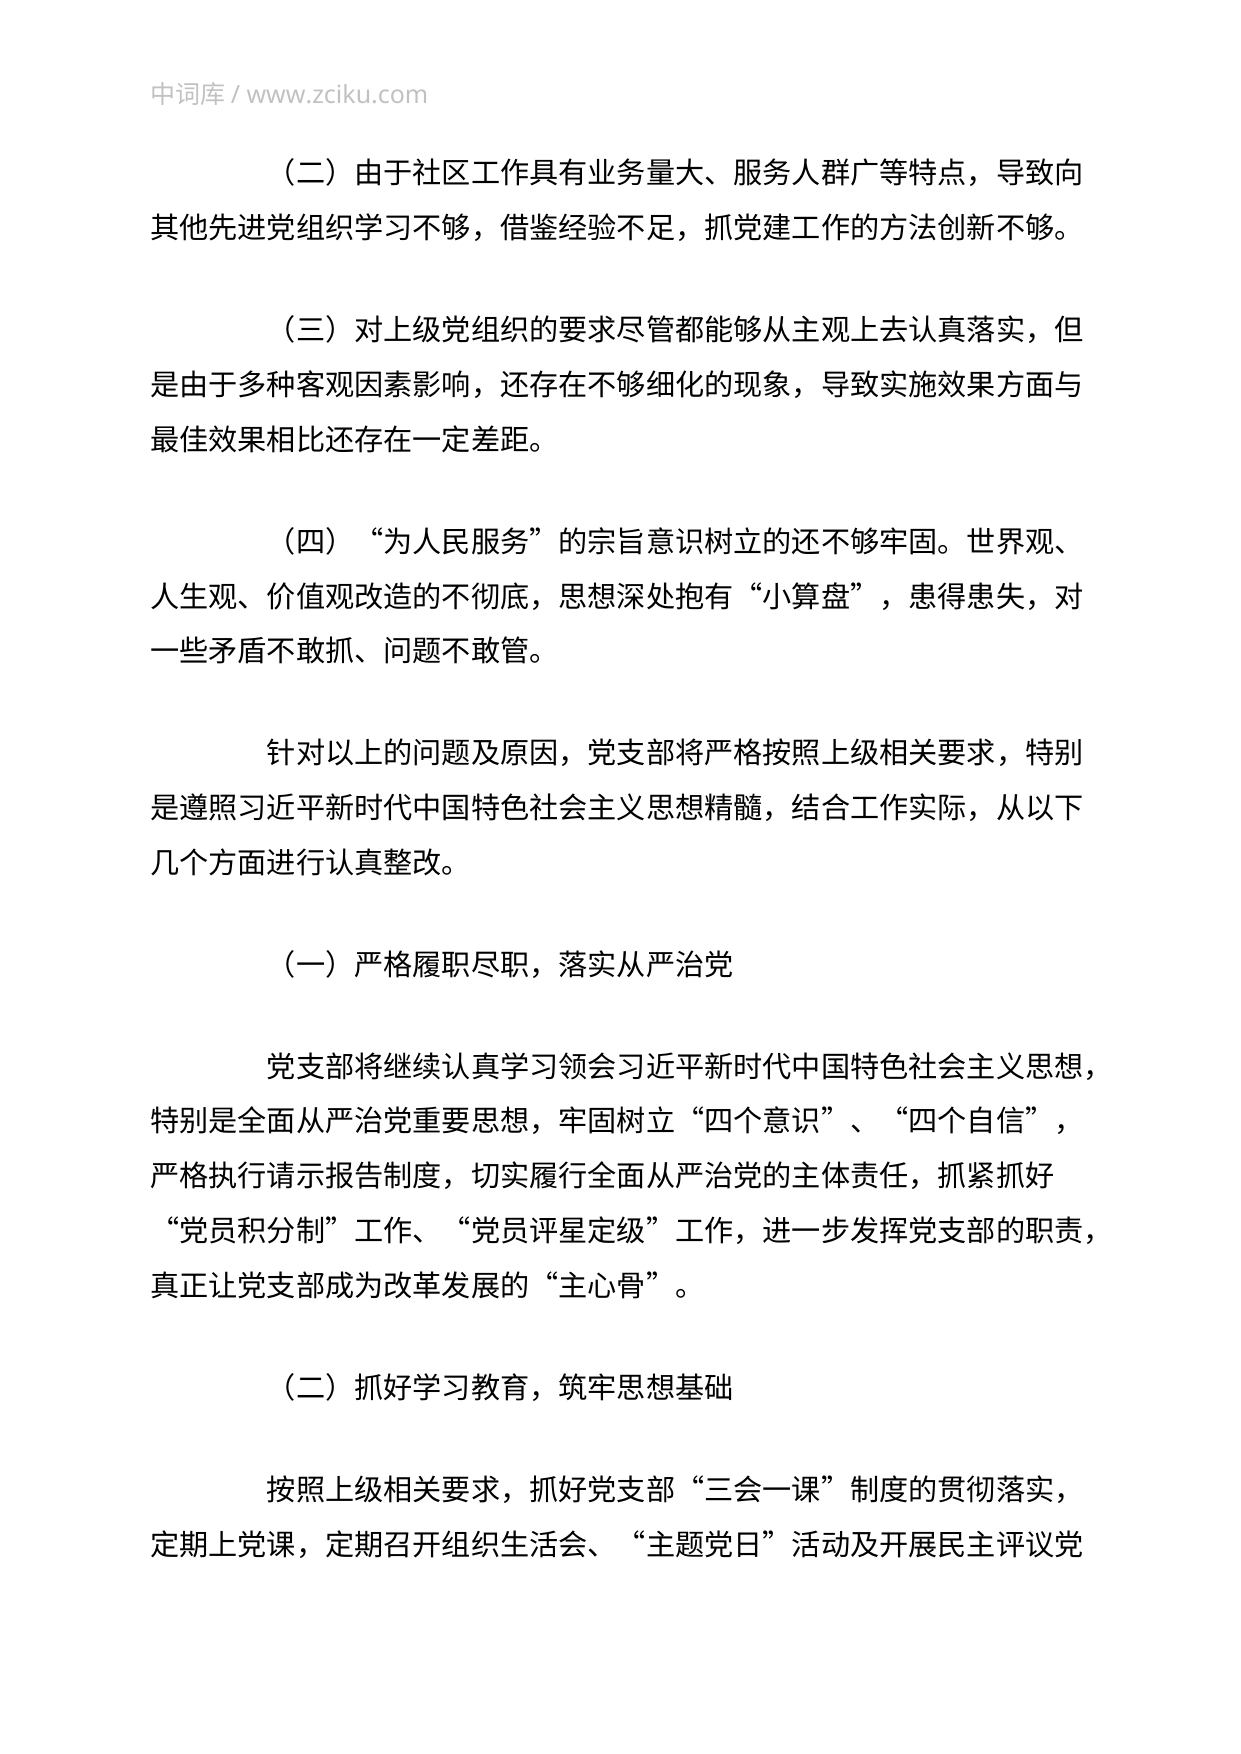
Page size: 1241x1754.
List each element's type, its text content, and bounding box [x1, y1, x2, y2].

text （二）由于社区工作具有业务量大、服务人群广等特点，导致向其他先进党组织学习不够，借鉴经验不足，抓党建工作的方法创新不够。 [150, 150, 1090, 247]
text （三）对上级党组织的要求尽管都能够从主观上去认真落实，但是由于多种客观因素影响，还存在不够细化的现象，导致实施效果方面与最佳效果相比还存在一定差距。 [150, 307, 1090, 459]
text 针对以上的问题及原因，党支部将严格按照上级相关要求，特别是遵照习近平新时代中国特色社会主义思想精髓，结合工作实际，从以下几个方面进行认真整改。 [150, 730, 1090, 882]
text （一）严格履职尽职，落实从严治党 [150, 941, 1090, 984]
text （二）抓好学习教育，筑牢思想基础 [150, 1364, 1090, 1407]
text （四）“为人民服务”的宗旨意识树立的还不够牢固。世界观、人生观、价值观改造的不彻底，思想深处抱有“小算盘”，患得患失，对一些矛盾不敢抓、问题不敢管。 [150, 518, 1090, 670]
text 党支部将继续认真学习领会习近平新时代中国特色社会主义思想，特别是全面从严治党重要思想，牢固树立“四个意识”、“四个自信”，严格执行请示报告制度，切实履行全面从严治党的主体责任，抓紧抓好“党员积分制”工作、“党员评星定级”工作，进一步发挥党支部的职责，真正让党支部成为改革发展的“主心骨”。 [150, 1043, 1090, 1305]
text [150, 1466, 1090, 1563]
